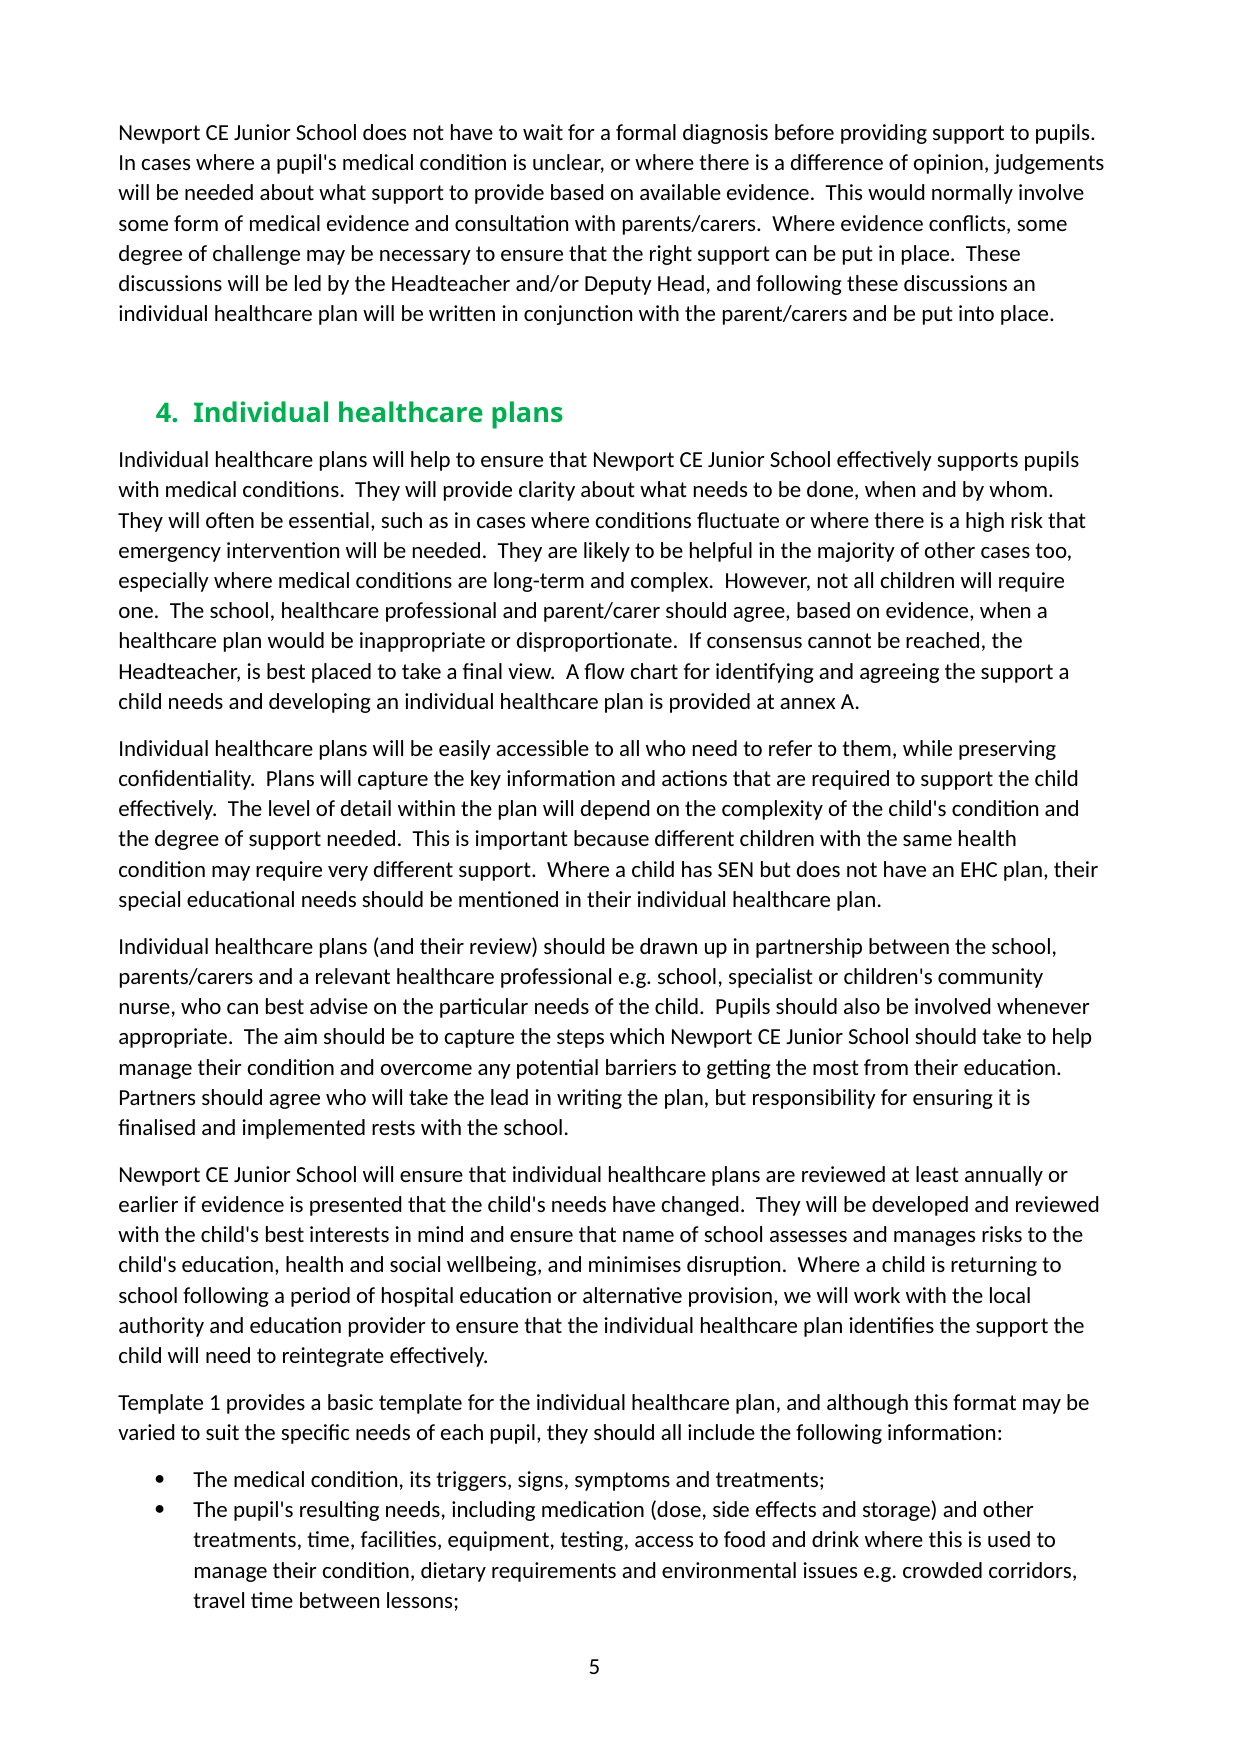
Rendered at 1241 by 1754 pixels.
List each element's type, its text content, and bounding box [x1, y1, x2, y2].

subtitle Individual healthcare plans [156, 393, 1107, 430]
text Template 1 provides a basic template for the individual healthcare plan, and although this format may be varied to suit the specific needs of each pupil, they should all include the following information: [118, 1388, 1107, 1446]
text Newport CE Junior School does not have to wait for a formal diagnosis before providing support to pupils. In cases where a pupil's medical condition is unclear, or where there is a difference of opinion, judgements will be needed about what support to provide based on available evidence. This would normally involve some form of medical evidence and consultation with parents/carers. Where evidence conflicts, some degree of challenge may be necessary to ensure that the right support can be put in place. These discussions will be led by the Headteacher and/or Deputy Head, and following these discussions an individual healthcare plan will be written in conjunction with the parent/carers and be put into place. [118, 118, 1107, 327]
text Individual healthcare plans will be easily accessible to all who need to refer to them, while preserving confidentiality. Plans will capture the key information and actions that are required to support the child effectively. The level of detail within the plan will depend on the complexity of the child's condition and the degree of support needed. This is important because different children with the same health condition may require very different support. Where a child has SEN but does not have an EHC plan, their special educational needs should be mentioned in their individual healthcare plan. [118, 734, 1107, 913]
text Individual healthcare plans will help to ensure that Newport CE Junior School effectively supports pupils with medical conditions. They will provide clarity about what needs to be done, when and by whom. They will often be essential, such as in cases where conditions fluctuate or where there is a high risk that emergency intervention will be needed. They are likely to be helpful in the majority of other cases too, especially where medical conditions are long-term and complex. However, not all children will require one. The school, healthcare professional and parent/carer should agree, based on evidence, when a healthcare plan would be inappropriate or disproportionate. If consensus cannot be reached, the Headteacher, is best placed to take a final view. A flow chart for identifying and agreeing the support a child needs and developing an individual healthcare plan is provided at annex A. [118, 445, 1107, 715]
list The medical condition, its triggers, signs, symptoms and treatments; [156, 1465, 1107, 1493]
text Newport CE Junior School will ensure that individual healthcare plans are reviewed at least annually or earlier if evidence is presented that the child's needs have changed. They will be developed and reviewed with the child's best interests in mind and ensure that name of school assesses and manages risks to the child's education, health and social wellbeing, and minimises disruption. Where a child is returning to school following a period of hospital education or alternative provision, we will work with the local authority and education provider to ensure that the individual healthcare plan identifies the support the child will need to reintegrate effectively. [118, 1160, 1107, 1369]
list The pupil's resulting needs, including medication (dose, side effects and storage) and other treatments, time, facilities, equipment, testing, access to food and drink where this is used to manage their condition, dietary requirements and environmental issues e.g. crowded corridors, travel time between lessons; [156, 1495, 1107, 1614]
text Individual healthcare plans (and their review) should be drawn up in partnership between the school, parents/carers and a relevant healthcare professional e.g. school, specialist or children's community nurse, who can best advise on the particular needs of the child. Pupils should also be involved whenever appropriate. The aim should be to capture the steps which Newport CE Junior School should take to help manage their condition and overcome any potential barriers to getting the most from their education. Partners should agree who will take the lead in writing the plan, but responsibility for ensuring it is finalised and implemented rests with the school. [118, 932, 1107, 1141]
